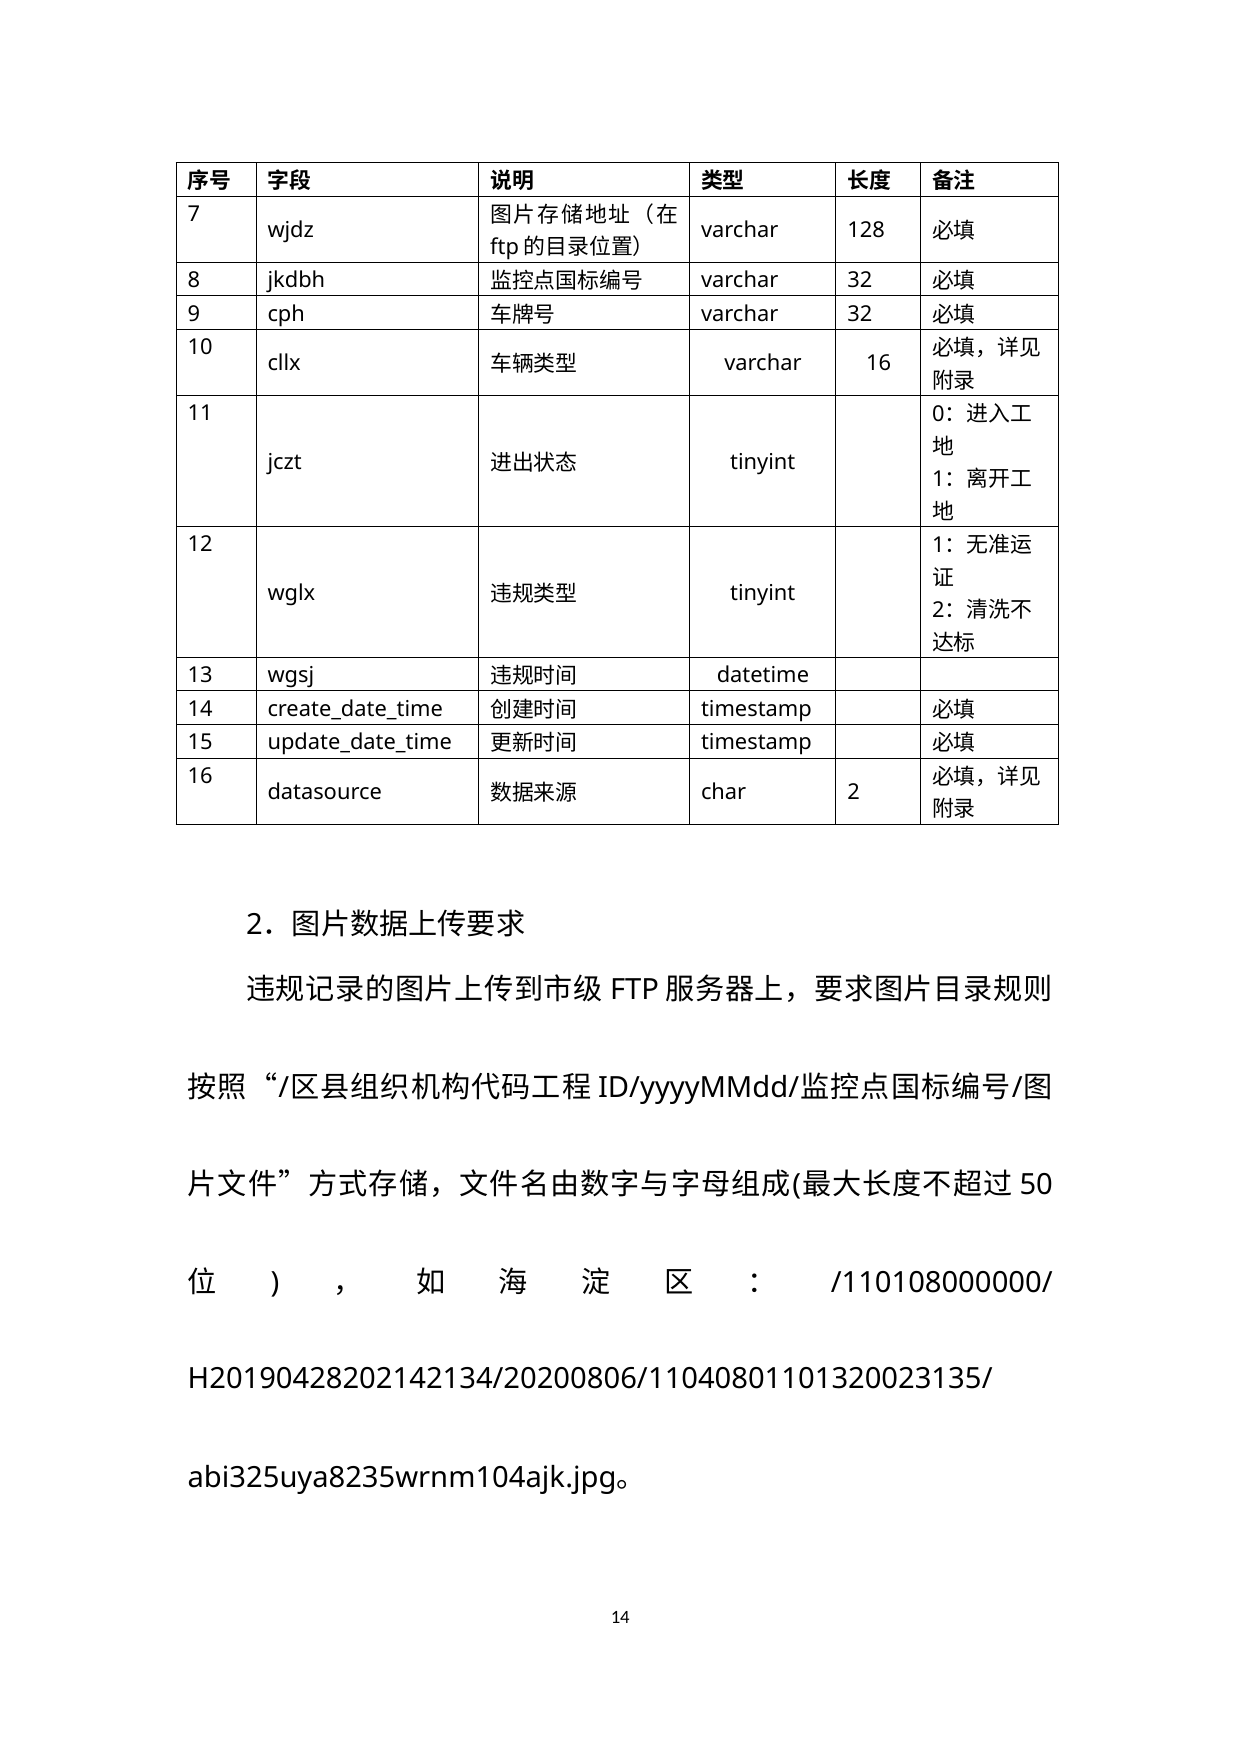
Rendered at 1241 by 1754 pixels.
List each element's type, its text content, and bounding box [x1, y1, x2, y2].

table_header 字段 [257, 163, 478, 196]
table_cell datasource [257, 759, 478, 823]
table_cell 必填，详见附录 [921, 759, 1058, 823]
table_cell 128 [836, 197, 920, 262]
table_cell [177, 197, 256, 262]
table_cell 必填，详见附录 [921, 330, 1058, 395]
table_cell wjdz [257, 197, 478, 262]
table_cell update_date_time [257, 725, 478, 757]
table_cell [177, 296, 256, 329]
table_cell 0：进入工地 1：离开工地 [921, 396, 1058, 526]
table_cell [177, 527, 256, 657]
table_header 长度 [836, 163, 920, 196]
table_header 序号 [177, 163, 256, 196]
text 违规记录的图片上传到市级FTP服务器上，要求图片目录规则按照“/区县组织机构代码工程ID/yyyyMMdd/监控点国标编号/图片文件”方式存储，文件名由数字与字母组成(最大长度不超过50位)，如海淀区：/110108000000/H20190428202142134/20200806/11040801101320023135/ abi325uya8235wrnm104ajk.jpg。 [187, 954, 1053, 1507]
table_header 说明 [479, 163, 689, 196]
table_cell [177, 330, 256, 395]
table_cell cph [257, 296, 478, 329]
table_cell [177, 396, 256, 526]
table_cell jczt [257, 396, 478, 526]
table_cell [177, 759, 256, 823]
table_cell [177, 691, 256, 724]
table_cell datetime [690, 658, 835, 690]
table_cell 图片存储地址（在ftp的目录位置） [479, 197, 689, 262]
table_cell 违规类型 [479, 527, 689, 657]
table_cell 进出状态 [479, 396, 689, 526]
table_cell wglx [257, 527, 478, 657]
table_cell 创建时间 [479, 691, 689, 724]
table_cell 必填 [921, 296, 1058, 329]
table_header 备注 [921, 163, 1058, 196]
table_cell [836, 725, 920, 757]
table_cell timestamp [690, 691, 835, 724]
table_cell [177, 725, 256, 757]
table_cell [177, 658, 256, 690]
table_cell 必填 [921, 197, 1058, 262]
table_cell [177, 263, 256, 295]
table_cell 32 [836, 263, 920, 295]
table_cell tinyint [690, 396, 835, 526]
table_cell create_date_time [257, 691, 478, 724]
table_cell 2 [836, 759, 920, 823]
table_cell [836, 527, 920, 657]
table_cell [921, 658, 1058, 690]
table_cell tinyint [690, 527, 835, 657]
table_cell wgsj [257, 658, 478, 690]
table_cell 必填 [921, 725, 1058, 757]
table_cell 数据来源 [479, 759, 689, 823]
table_cell varchar [690, 197, 835, 262]
text 2．图片数据上传要求 [187, 889, 1053, 954]
table_cell 车辆类型 [479, 330, 689, 395]
table_cell 必填 [921, 691, 1058, 724]
table_cell char [690, 759, 835, 823]
table_cell 16 [836, 330, 920, 395]
table_cell varchar [690, 330, 835, 395]
table_cell 1：无准运证 2：清洗不达标 [921, 527, 1058, 657]
table_cell 违规时间 [479, 658, 689, 690]
table_cell cllx [257, 330, 478, 395]
table_cell 必填 [921, 263, 1058, 295]
table_cell 车牌号 [479, 296, 689, 329]
table_header 类型 [690, 163, 835, 196]
table_cell [836, 691, 920, 724]
table_cell 监控点国标编号 [479, 263, 689, 295]
table_cell [836, 658, 920, 690]
table_cell varchar [690, 263, 835, 295]
table_cell jkdbh [257, 263, 478, 295]
table_cell 32 [836, 296, 920, 329]
table_cell varchar [690, 296, 835, 329]
table_cell timestamp [690, 725, 835, 757]
table_cell [836, 396, 920, 526]
table_cell 更新时间 [479, 725, 689, 757]
